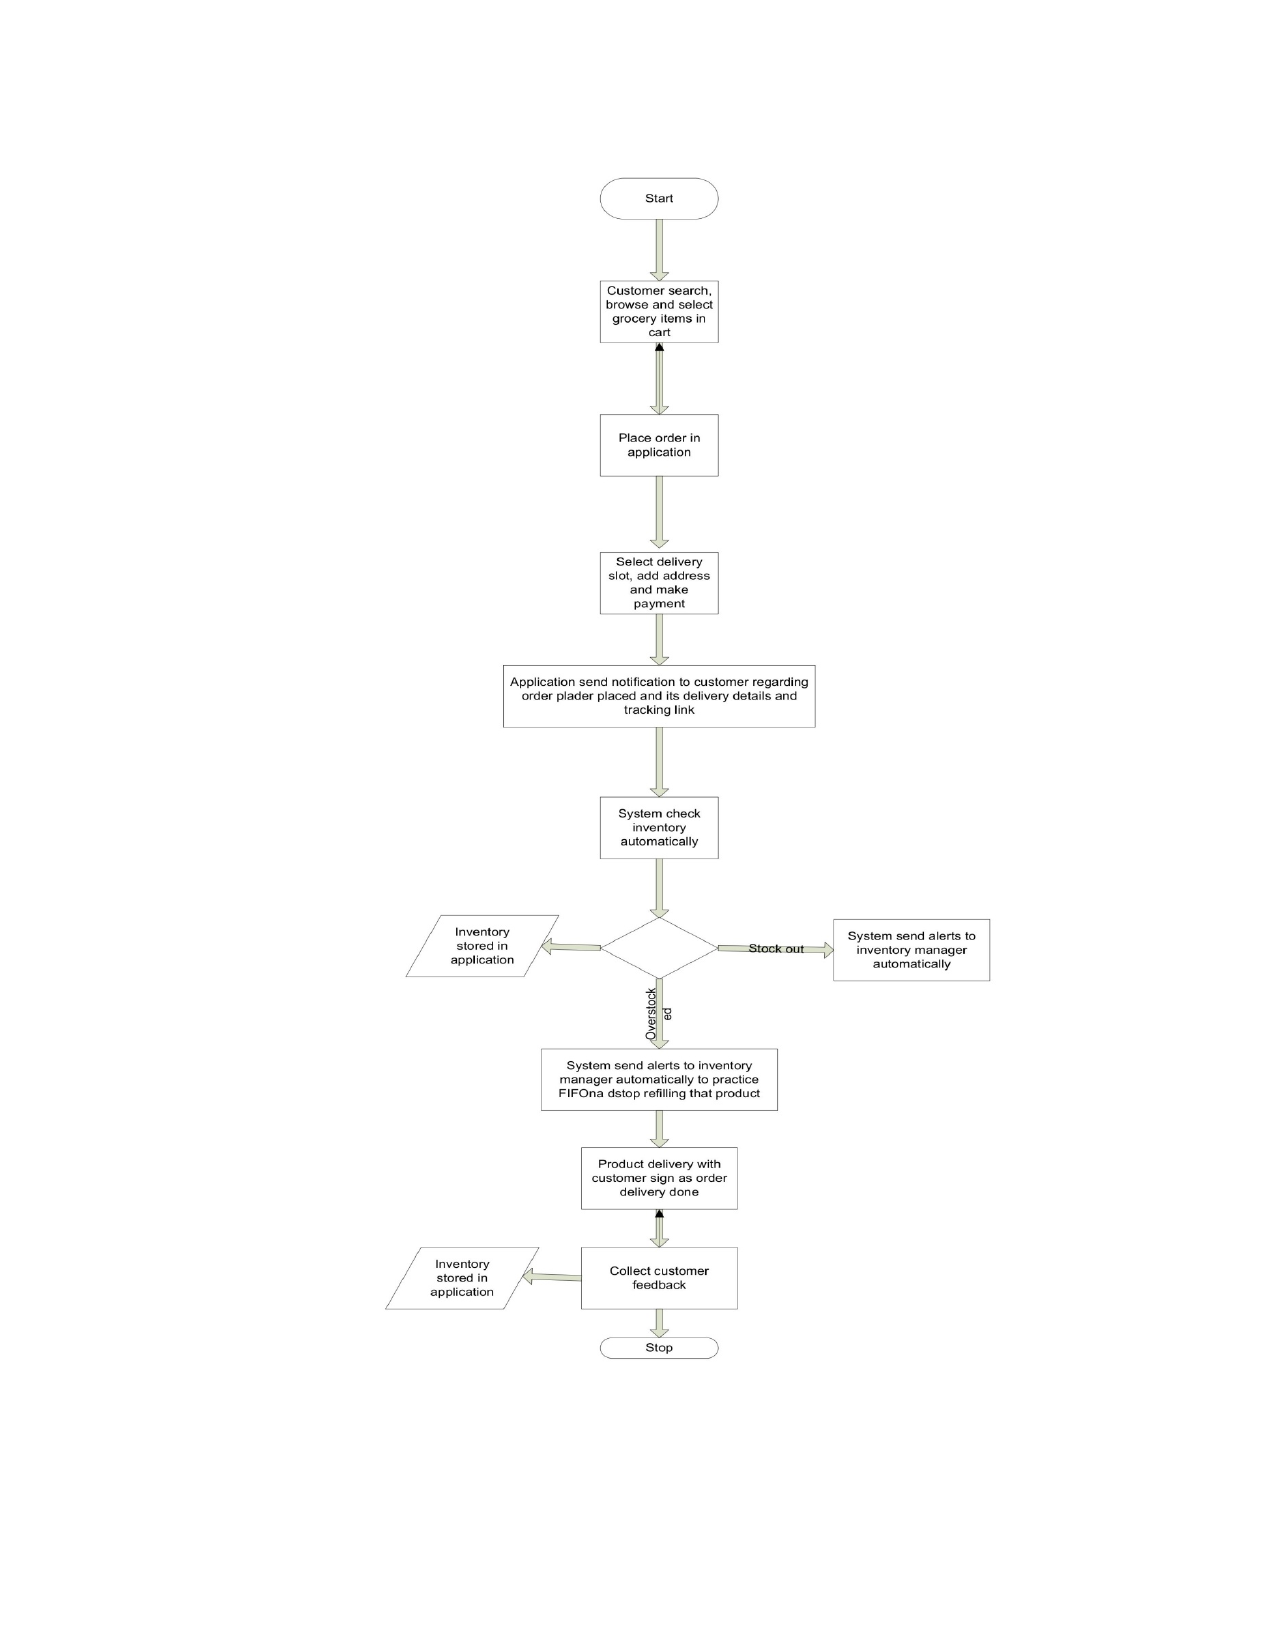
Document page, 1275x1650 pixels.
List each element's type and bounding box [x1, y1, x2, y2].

picture [187, 150, 1180, 1372]
